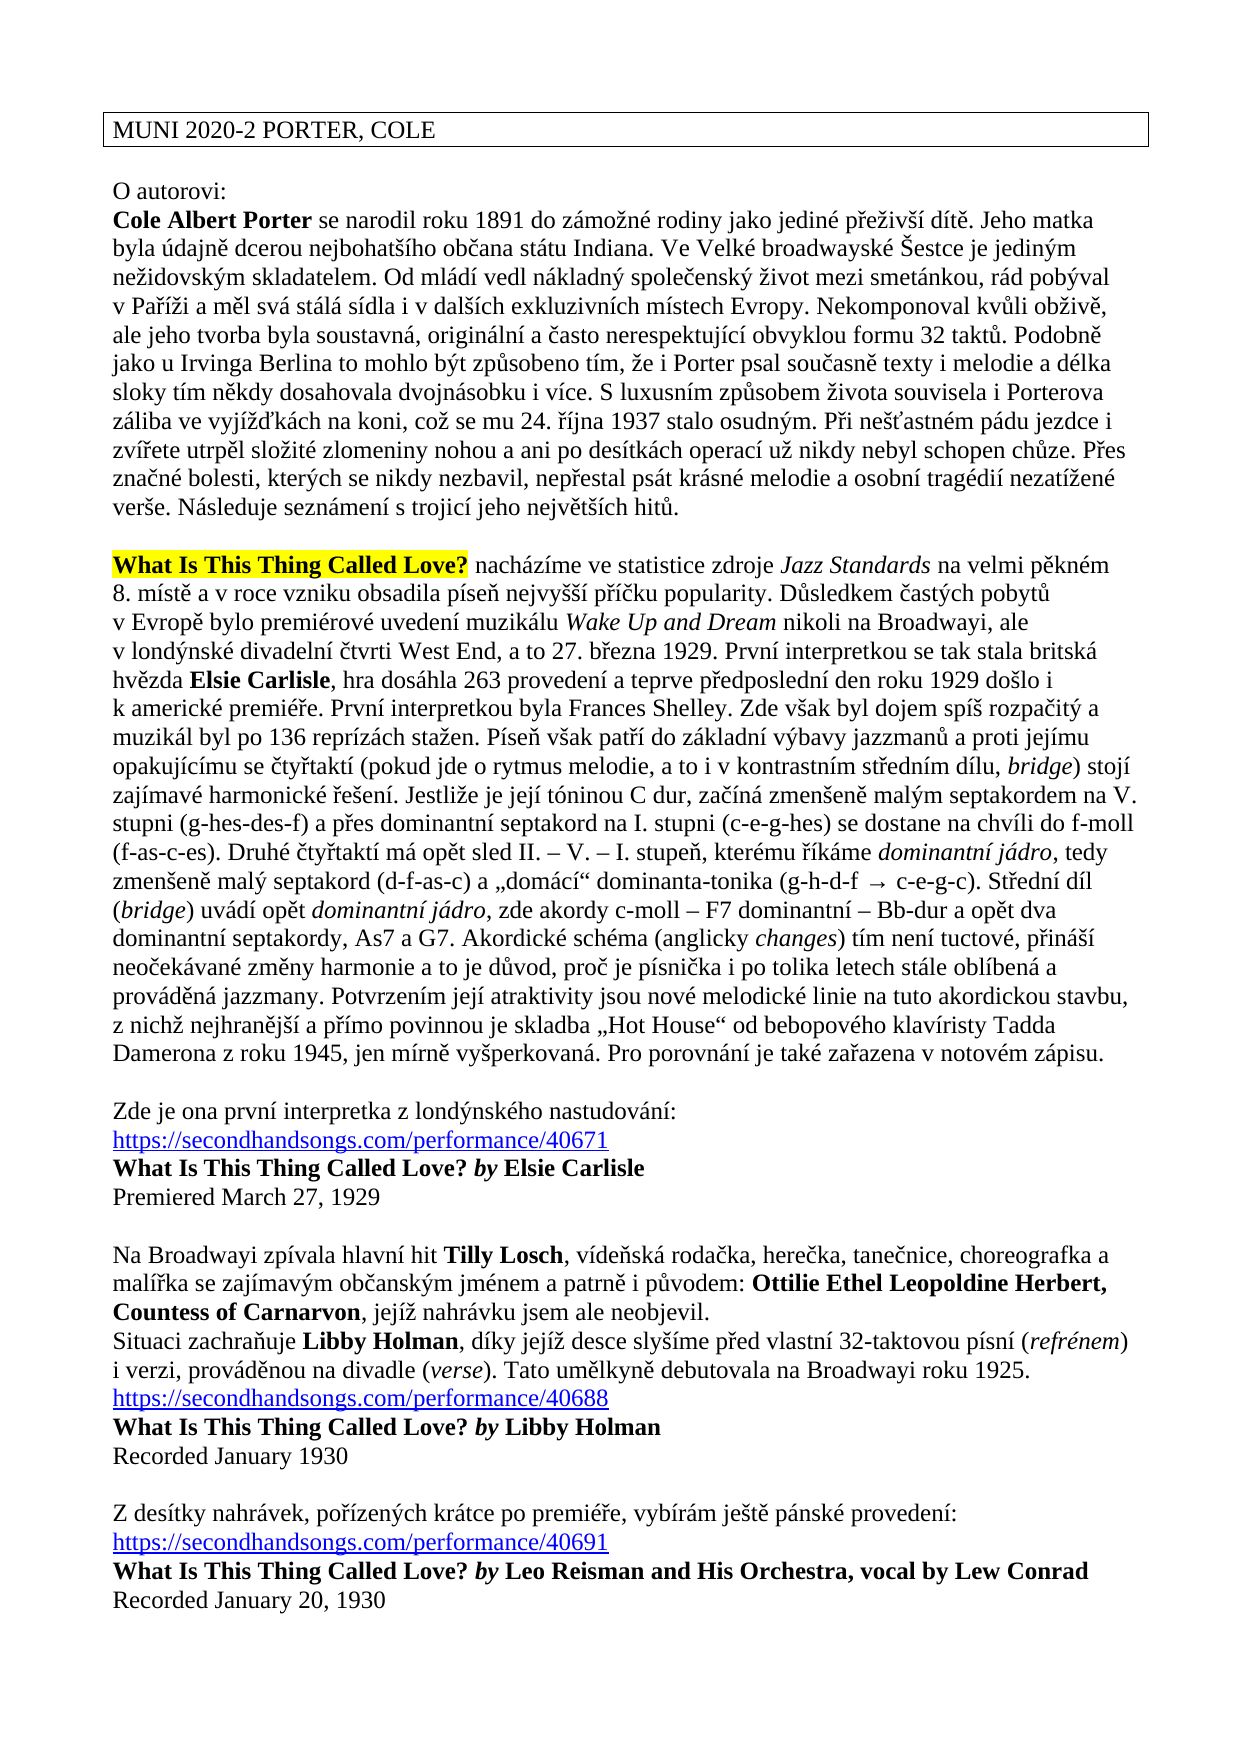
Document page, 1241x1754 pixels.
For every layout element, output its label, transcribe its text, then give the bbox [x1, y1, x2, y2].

text Cole Albert Porter se narodil roku 1891 do zámožné rodiny jako jediné přeživší dítě. Jeho matka byla údajně dcerou nejbohatšího občana státu Indiana. Ve Velké broadwayské Šestce je jediným nežidovským skladatelem. Od mládí vedl nákladný společenský život mezi smetánkou, rád pobýval v Paříži a měl svá stálá sídla i v dalších exkluzivních místech Evropy. Nekomponoval kvůli obživě, ale jeho tvorba byla soustavná, originální a často nerespektující obvyklou formu 32 taktů. Podobně jako u Irvinga Berlina to mohlo být způsobeno tím, že i Porter psal současně texty i melodie a délka sloky tím někdy dosahovala dvojnásobku i více. S luxusním způsobem života souvisela i Porterova záliba ve vyjížďkách na koni, což se mu 24. října 1937 stalo osudným. Při nešťastném pádu jezdce i zvířete utrpěl složité zlomeniny nohou a ani po desítkách operací už nikdy nebyl schopen chůze. Přes značné bolesti, kterých se nikdy nezbavil, nepřestal psát krásné melodie a osobní tragédií nezatížené verše. Následuje seznámení s trojicí jeho největších hitů. [112, 205, 1140, 521]
text Na Broadwayi zpívala hlavní hit Tilly Losch, vídeňská rodačka, herečka, tanečnice, choreografka a malířka se zajímavým občanským jménem a patrně i původem: Ottilie Ethel Leopoldine Herbert, Countess of Carnarvon, jejíž nahrávku jsem ale neobjevil. [112, 1240, 1140, 1326]
text Recorded January 1930 [112, 1441, 1140, 1470]
text O autorovi: [112, 176, 1140, 205]
text https://secondhandsongs.com/performance/40691 [112, 1527, 1140, 1556]
text MUNI 2020-2 PORTER, COLE [104, 113, 1148, 146]
text https://secondhandsongs.com/performance/40671 [112, 1125, 1140, 1153]
text https://secondhandsongs.com/performance/40688 [112, 1383, 1140, 1412]
text Situaci zachraňuje Libby Holman, díky jejíž desce slyšíme před vlastní 32-taktovou písní (refrénem) i verzi, prováděnou na divadle (verse). Tato umělkyně debutovala na Broadwayi roku 1925. [112, 1326, 1140, 1383]
text What Is This Thing Called Love? by Elsie Carlisle [112, 1153, 1140, 1182]
text What Is This Thing Called Love? by Leo Reisman and His Orchestra, vocal by Lew Conrad [112, 1556, 1140, 1585]
text Zde je ona první interpretka z londýnského nastudování: [112, 1096, 1140, 1125]
text What Is This Thing Called Love? by Libby Holman [112, 1412, 1140, 1441]
text Recorded January 20, 1930 [112, 1585, 1140, 1613]
text What Is This Thing Called Love? nacházíme ve statistice zdroje Jazz Standards na velmi pěkném [468, 550, 1140, 578]
text 8. místě a v roce vzniku obsadila píseň nejvyšší příčku popularity. Důsledkem častých pobytů v Evropě bylo premiérové uvedení muzikálu Wake Up and Dream nikoli na Broadwayi, ale v londýnské divadelní čtvrti West End, a to 27. března 1929. První interpretkou se tak stala britská hvězda Elsie Carlisle, hra dosáhla 263 provedení a teprve předposlední den roku 1929 došlo i k americké premiéře. První interpretkou byla Frances Shelley. Zde však byl dojem spíš rozpačitý a muzikál byl po 136 reprízách stažen. Píseň však patří do základní výbavy jazzmanů a proti jejímu opakujícímu se čtyřtaktí (pokud jde o rytmus melodie, a to i v kontrastním středním dílu, bridge) stojí zajímavé harmonické řešení. Jestliže je její tóninou C dur, začíná zmenšeně malým septakordem na V. stupni (g-hes-des-f) a přes dominantní septakord na I. stupni (c-e-g-hes) se dostane na chvíli do f-moll (f-as-c-es). Druhé čtyřtaktí má opět sled II. – V. – I. stupeň, kterému říkáme dominantní jádro, tedy zmenšeně malý septakord (d-f-as-c) a „domácí“ dominanta-tonika (g-h-d-f → c-e-g-c). Střední díl (bridge) uvádí opět dominantní jádro, zde akordy c-moll – F7 dominantní – Bb-dur a opět dva dominantní septakordy, As7 a G7. Akordické schéma (anglicky changes) tím není tuctové, přináší neočekávané změny harmonie a to je důvod, proč je písnička i po tolika letech stále oblíbená a prováděná jazzmany. Potvrzením její atraktivity jsou nové melodické linie na tuto akordickou stavbu, z nichž nejhranější a přímo povinnou je skladba „Hot House“ od bebopového klavíristy Tadda Damerona z roku 1945, jen mírně vyšperkovaná. Pro porovnání je také zařazena v notovém zápisu. [112, 578, 1140, 1067]
text Z desítky nahrávek, pořízených krátce po premiéře, vybírám ještě pánské provedení: [112, 1498, 1140, 1527]
text Premiered March 27, 1929 [112, 1182, 1140, 1211]
